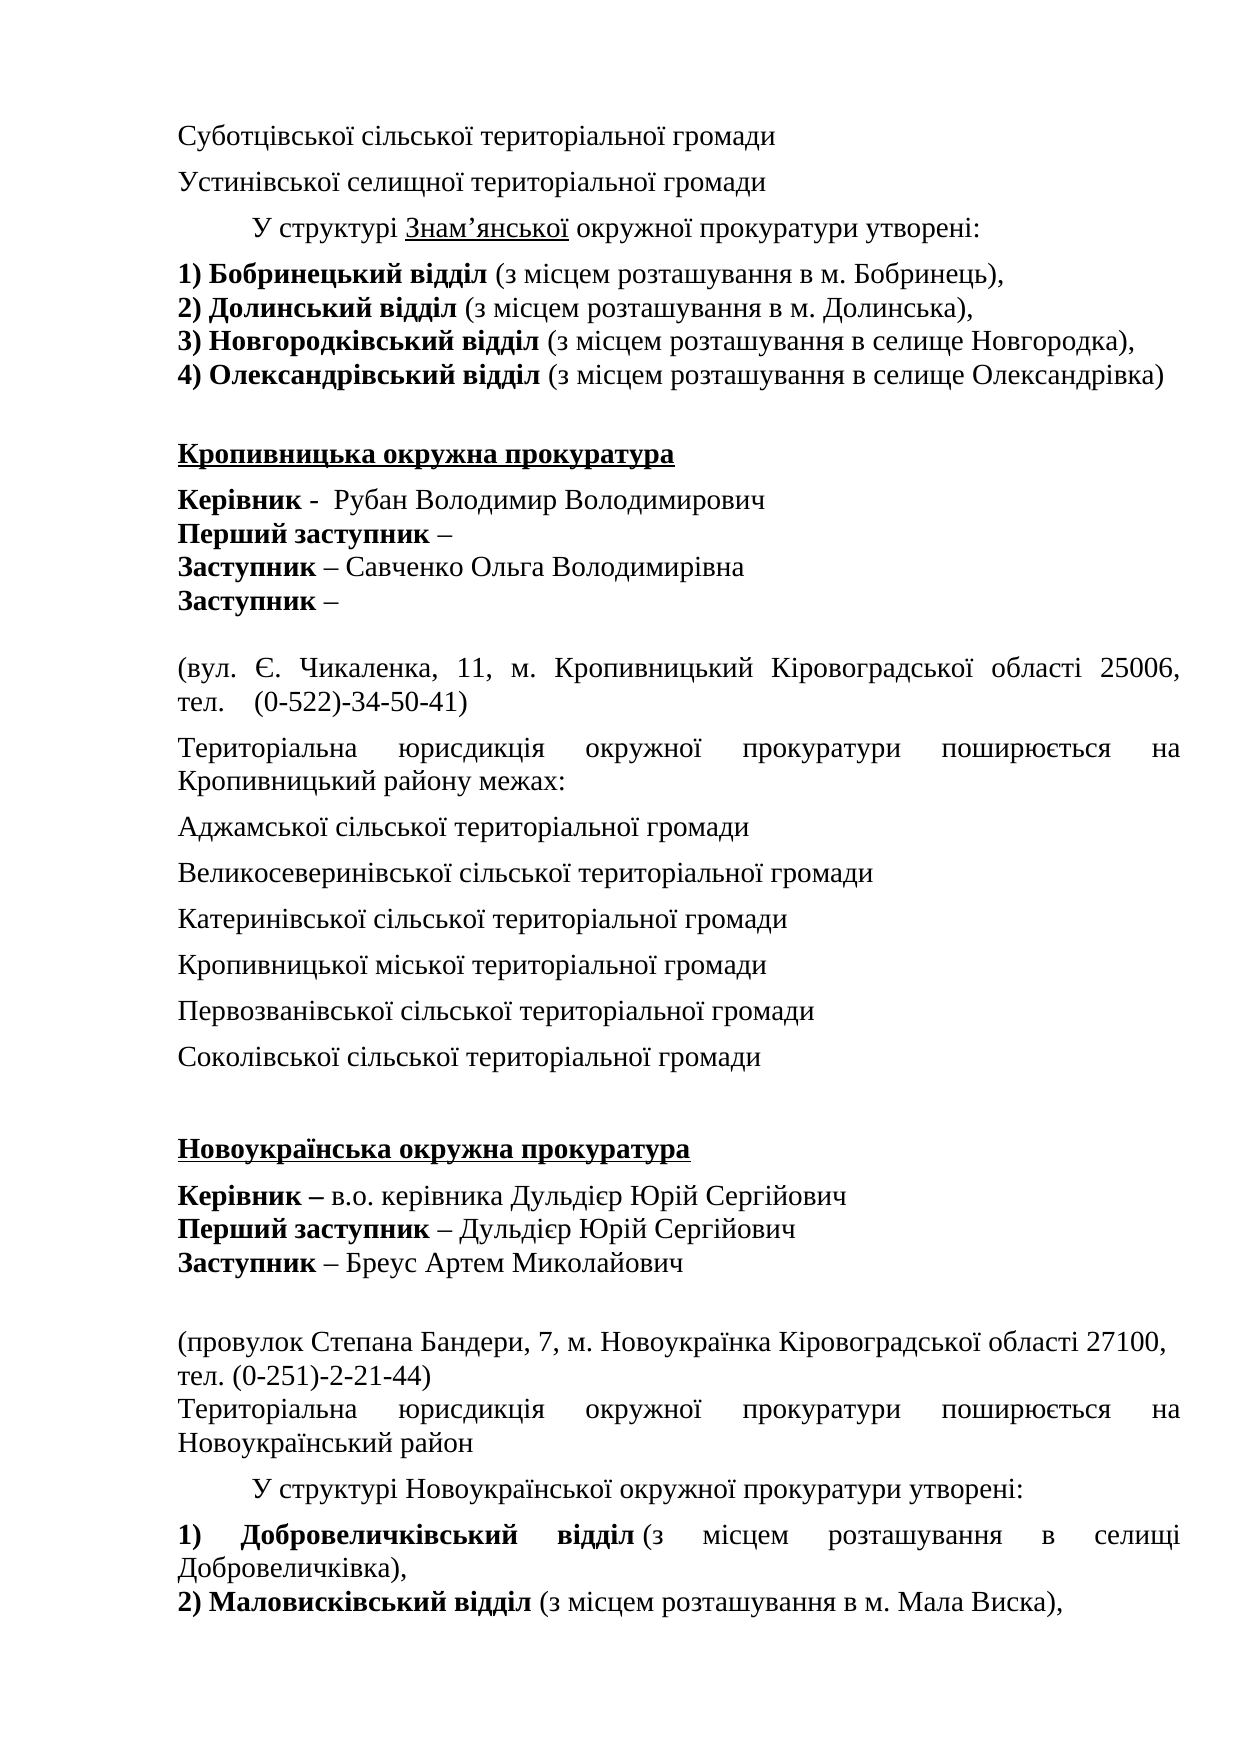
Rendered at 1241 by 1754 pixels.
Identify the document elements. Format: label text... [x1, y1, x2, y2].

text Заступник – Бреус Артем Миколайович [177, 1245, 1181, 1278]
text Аджамської сільської територіальної громади [177, 809, 1181, 843]
text Соколівської сільської територіальної громади [177, 1039, 1181, 1073]
text У структурі Новоукраїнської окружної прокуратури утворені: [177, 1471, 1181, 1504]
text Суботцівської сільської територіальної громади [177, 118, 1181, 152]
text Перший заступник – [177, 516, 1181, 549]
text Кропивницької міської територіальної громади [177, 947, 1181, 981]
text Керівник – в.о. керівника Дульдієр Юрій Сергійович [177, 1178, 1181, 1211]
text Катеринівської сільської територіальної громади [177, 901, 1181, 935]
text 4) Олександрівський відділ (з місцем розташування в селище Олександрівка) [177, 357, 1181, 390]
text Устинівської селищної територіальної громади [177, 164, 1181, 198]
text Кропивницька окружна прокуратура [177, 436, 1181, 470]
text Первозванівської сільської територіальної громади [177, 993, 1181, 1027]
text 2) Долинський відділ (з місцем розташування в м. Долинська), [177, 290, 1181, 323]
text Керівник - Рубан Володимир Володимирович [177, 482, 1181, 516]
text Заступник – [177, 583, 1181, 617]
text тел. (0-251)-2-21-44) [177, 1358, 1181, 1391]
text У структурі Знам’янської окружної прокуратури утворені: [177, 210, 1181, 244]
text 3) Новгородківський відділ (з місцем розташування в селище Новгородка), [177, 323, 1181, 357]
text Перший заступник – Дульдієр Юрій Сергійович [177, 1211, 1181, 1245]
text (вул. Є. Чикаленка, 11, м. Кропивницький Кіровоградської області 25006, тел. (0-522)-34-50-41) [177, 650, 1181, 717]
text Територіальна юрисдикція окружної прокуратури поширюється на Новоукраїнський район [177, 1391, 1181, 1458]
text 1) Бобринецький відділ (з місцем розташування в м. Бобринець), [177, 256, 1181, 290]
text 2) Маловисківський відділ (з місцем розташування в м. Мала Виска), [177, 1584, 1181, 1618]
text Великосеверинівської сільської територіальної громади [177, 855, 1181, 889]
text Новоукраїнська окружна прокуратура [177, 1132, 1181, 1165]
text Територіальна юрисдикція окружної прокуратури поширюється на Кропивницький району межах: [177, 730, 1181, 797]
text Заступник – Савченко Ольга Володимирівна [177, 549, 1181, 583]
text 1) Добровеличківський відділ (з місцем розташування в селищі Добровеличківка), [177, 1517, 1181, 1584]
text (провулок Степана Бандери, 7, м. Новоукраїнка Кіровоградської області 27100, [177, 1324, 1181, 1358]
